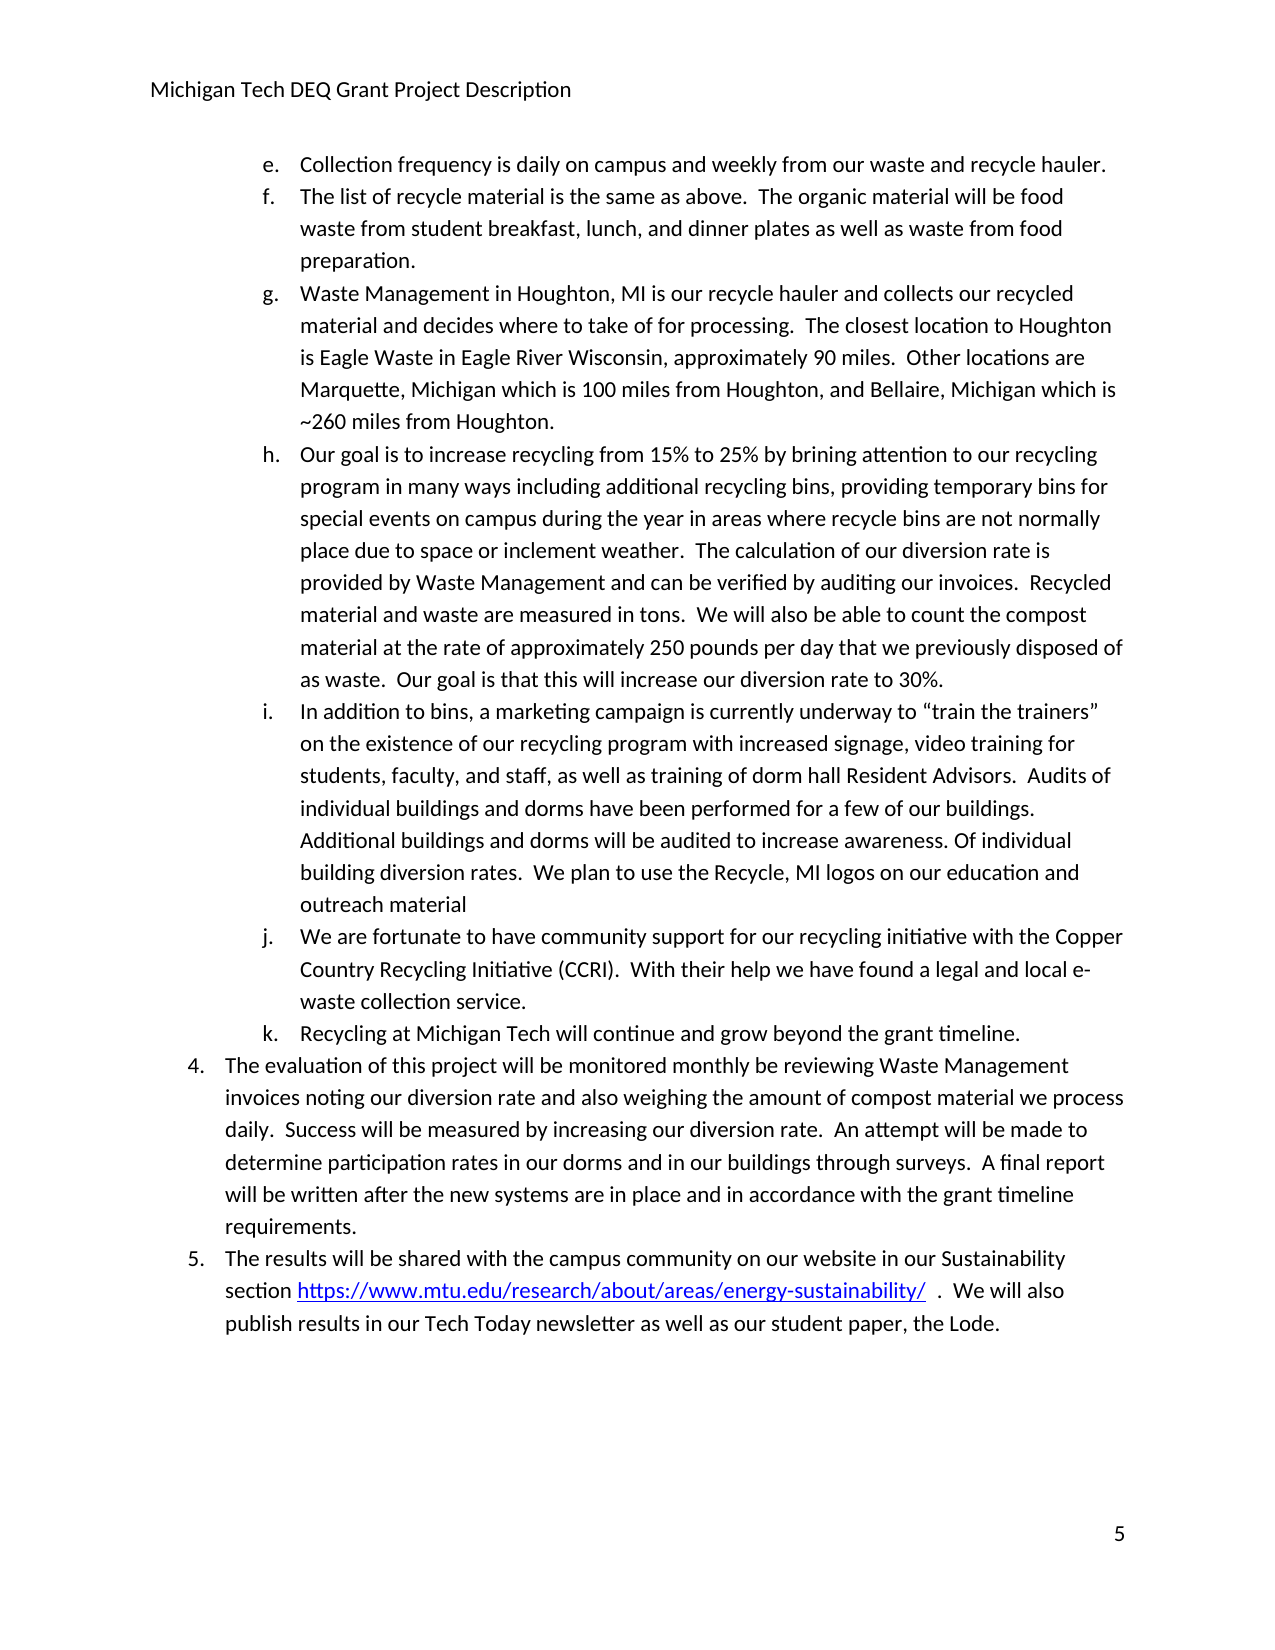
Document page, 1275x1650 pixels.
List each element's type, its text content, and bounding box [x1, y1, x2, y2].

list In addition to bins, a marketing campaign is currently underway to “train the trainers” on the existence of our recycling program with increased signage, video training for students, faculty, and staff, as well as training of dorm hall Resident Advisors. Audits of individual buildings and dorms have been performed for a few of our buildings. Additional buildings and dorms will be audited to increase awareness. Of individual building diversion rates. We plan to use the Recycle, MI logos on our education and outreach material [262, 697, 1125, 918]
list Recycling at Michigan Tech will continue and grow beyond the grant timeline. [262, 1019, 1125, 1047]
list We are fortunate to have community support for our recycling initiative with the Copper Country Recycling Initiative (CCRI). With their help we have found a legal and local e-waste collection service. [262, 922, 1125, 1015]
list The list of recycle material is the same as above. The organic material will be food waste from student breakfast, lunch, and dinner plates as well as waste from food preparation. [262, 182, 1125, 274]
list Our goal is to increase recycling from 15% to 25% by brining attention to our recycling program in many ways including additional recycling bins, providing temporary bins for special events on campus during the year in areas where recycle bins are not normally place due to space or inclement weather. The calculation of our diversion rate is provided by Waste Management and can be verified by auditing our invoices. Recycled material and waste are measured in tons. We will also be able to count the compost material at the rate of approximately 250 pounds per day that we previously disposed of as waste. Our goal is that this will increase our diversion rate to 30%. [262, 440, 1125, 693]
list The evaluation of this project will be monitored monthly be reviewing Waste Management invoices noting our diversion rate and also weighing the amount of compost material we process daily. Success will be measured by increasing our diversion rate. An attempt will be made to determine participation rates in our dorms and in our buildings through surveys. A final report will be written after the new systems are in place and in accordance with the grant timeline requirements. [187, 1051, 1125, 1240]
list Collection frequency is daily on campus and weekly from our waste and recycle hauler. [262, 150, 1125, 178]
list Waste Management in Houghton, MI is our recycle hauler and collects our recycled material and decides where to take of for processing. The closest location to Houghton is Eagle Waste in Eagle River Wisconsin, approximately 90 miles. Other locations are Marquette, Michigan which is 100 miles from Houghton, and Bellaire, Michigan which is ~260 miles from Houghton. [262, 279, 1125, 436]
list The results will be shared with the campus community on our website in our Sustainability section https://www.mtu.edu/research/about/areas/energy-sustainability/ . We will also publish results in our Tech Today newsletter as well as our student paper, the Lode. [187, 1244, 1125, 1337]
